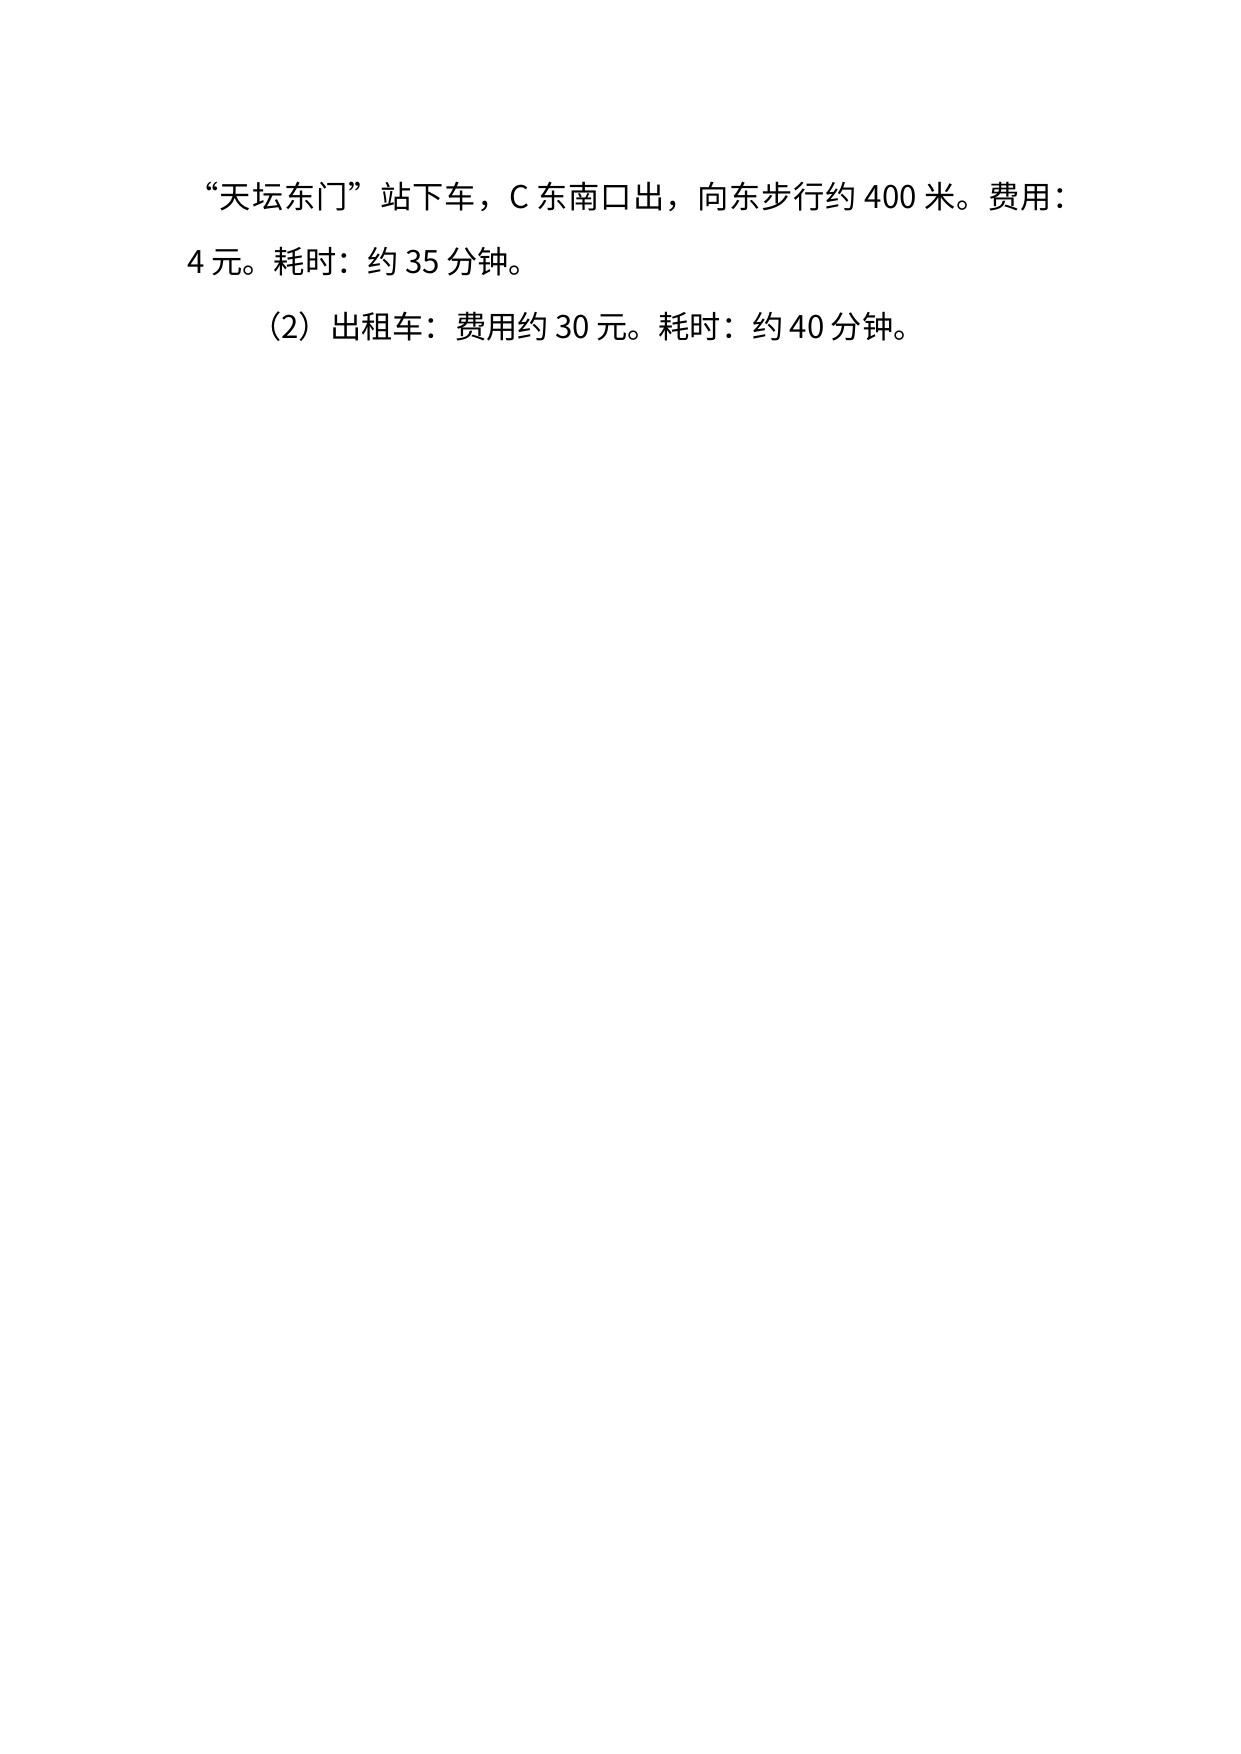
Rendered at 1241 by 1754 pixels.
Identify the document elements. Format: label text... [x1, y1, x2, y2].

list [187, 162, 1053, 292]
list （2）出租车：费用约30元。耗时：约40分钟。 [187, 292, 1053, 357]
